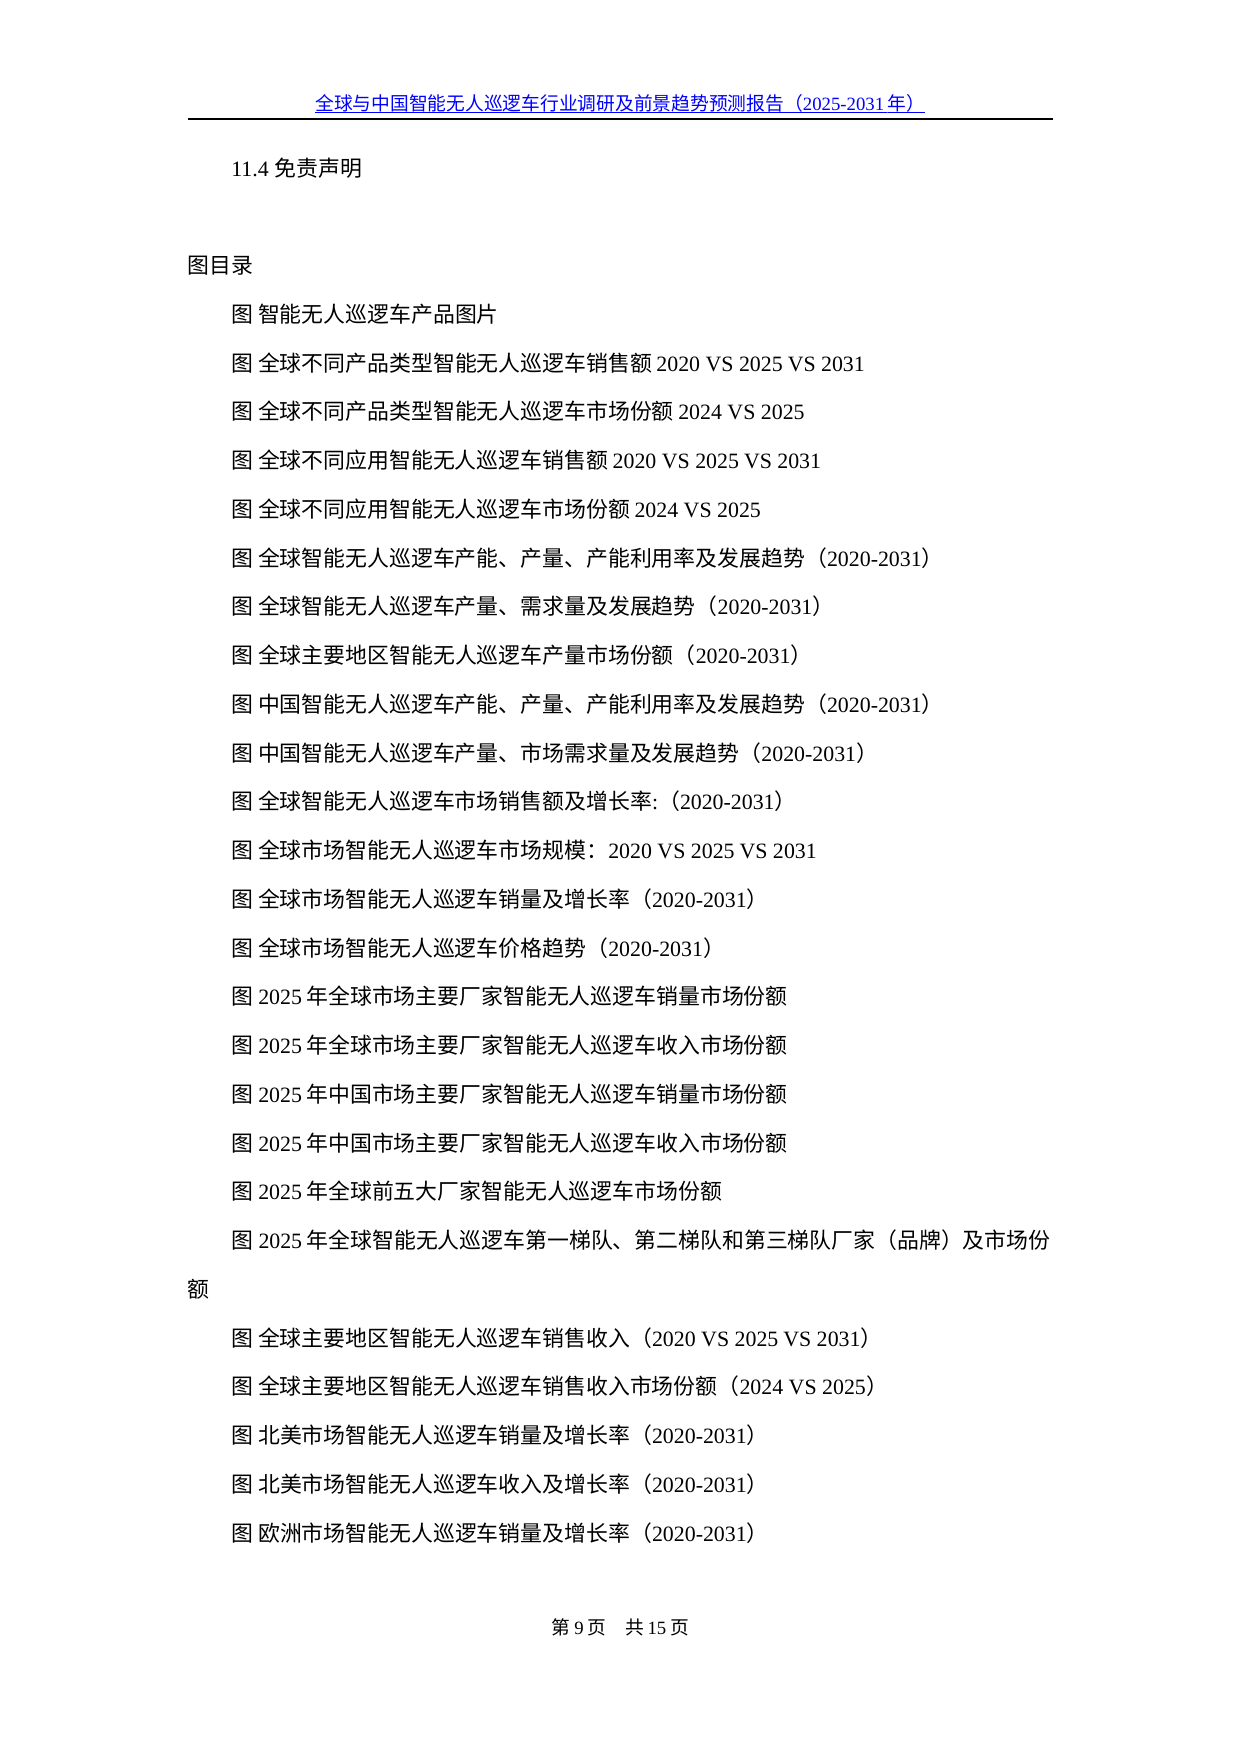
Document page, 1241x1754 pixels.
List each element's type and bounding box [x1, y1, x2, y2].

text [187, 150, 1053, 1548]
